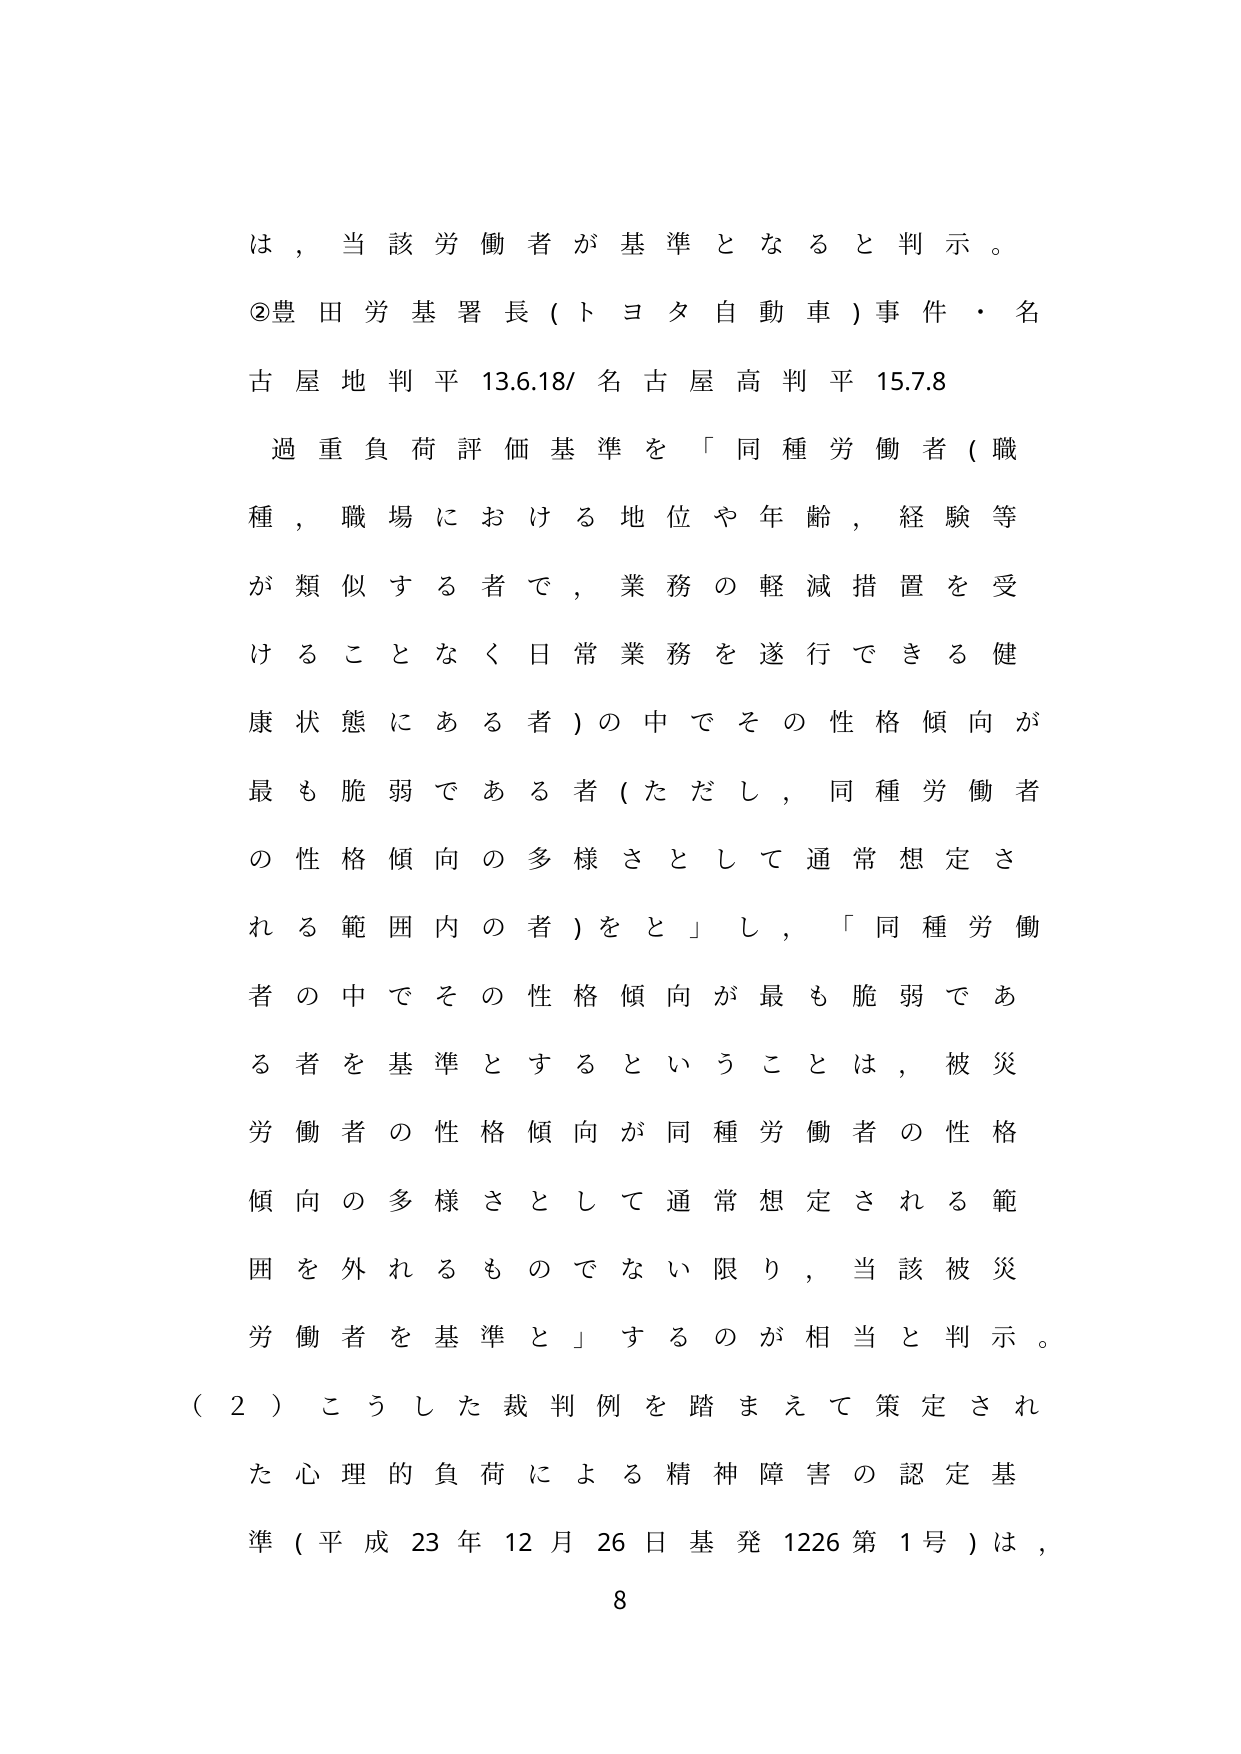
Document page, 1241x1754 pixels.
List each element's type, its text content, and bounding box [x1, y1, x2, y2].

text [179, 1370, 1061, 1575]
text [225, 208, 1061, 277]
text 過重負荷評価基準を「同種労働者(職種，職場における地位や年齢，経験等が類似する者で，業務の軽減措置を受けることなく日常業務を遂行できる健康状態にある者)の中でその性格傾向が最も脆弱である者(ただし，同種労働者の性格傾向の多様さとして通常想定される範囲内の者)をと」し，「同種労働者の中でその性格傾向が最も脆弱である者を基準とするということは，被災労働者の性格傾向が同種労働者の性格傾向の多様さとして通常想定される範囲を外れるものでない限り，当該被災労働者を基準と」するのが相当と判示。 [225, 413, 1061, 1370]
text ②豊田労基署長(トヨタ自動車)事件・名古屋地判平13.6.18/名古屋高判平15.7.8 [225, 277, 1061, 413]
